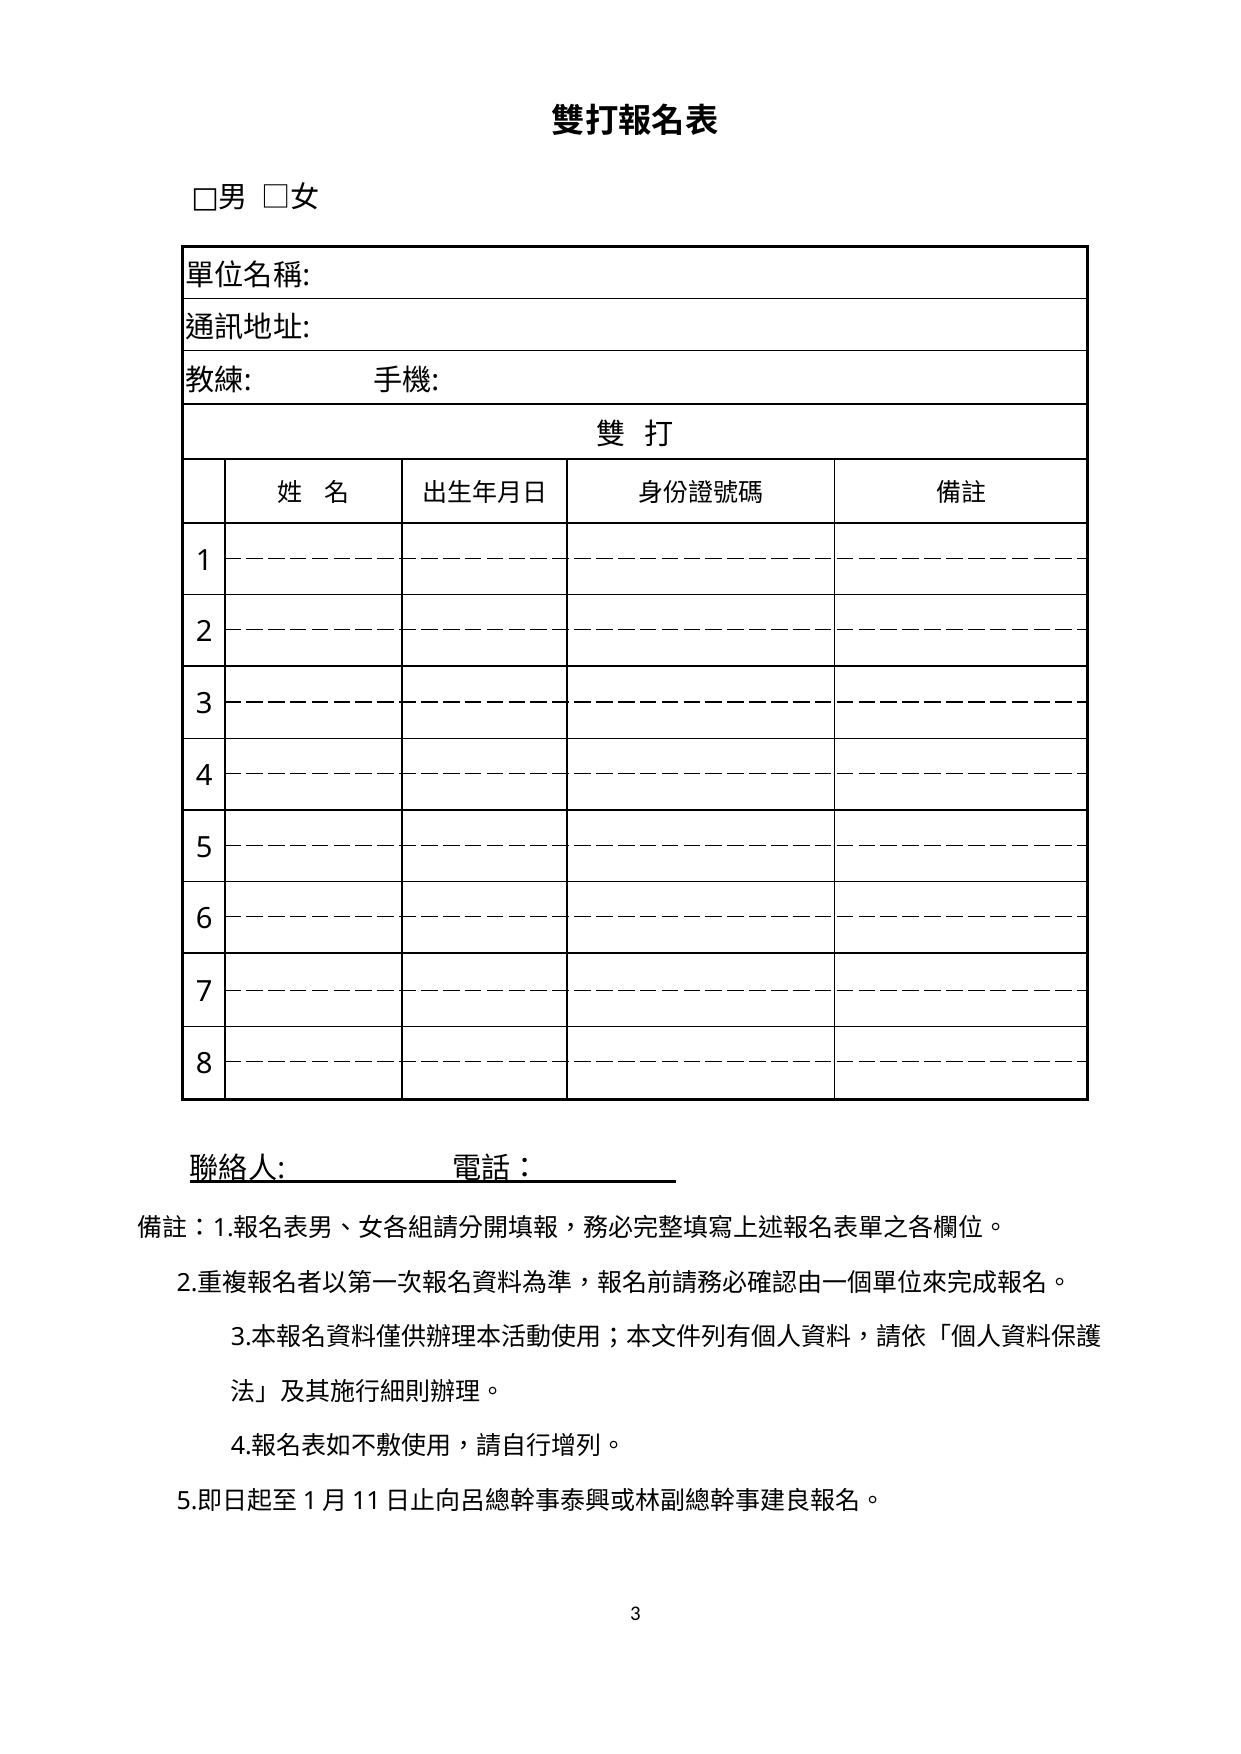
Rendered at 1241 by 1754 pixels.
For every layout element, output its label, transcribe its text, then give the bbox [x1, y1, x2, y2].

table_cell [568, 667, 834, 701]
table_cell [226, 595, 401, 629]
table_cell [835, 1061, 1086, 1098]
table_cell [835, 811, 1086, 845]
table_cell [226, 629, 401, 665]
table_cell [403, 629, 566, 665]
table_cell [835, 1027, 1086, 1061]
table_cell [226, 701, 401, 737]
table_cell [226, 739, 401, 773]
table_cell 通訊地址: [184, 299, 1086, 350]
table_cell [226, 524, 401, 558]
text 5.即日起至1月11日止向呂總幹事泰興或林副總幹事建良報名。 [118, 1480, 1152, 1517]
table_cell [568, 882, 834, 916]
table_cell [226, 882, 401, 916]
table_cell [403, 701, 566, 737]
table_cell [835, 990, 1086, 1026]
table_cell [403, 916, 566, 952]
table_cell [226, 845, 401, 881]
table_cell [226, 558, 401, 594]
table_cell 姓 名 [226, 460, 401, 522]
table_cell [568, 595, 834, 629]
table_cell [835, 558, 1086, 594]
table_cell [403, 595, 566, 629]
table_cell 教練: 手機: [184, 351, 1086, 403]
table_cell [568, 629, 834, 665]
table_cell [226, 954, 401, 989]
table_cell [403, 773, 566, 809]
table_cell [568, 773, 834, 809]
table_cell [403, 882, 566, 916]
table_cell [835, 739, 1086, 773]
table_cell 出生年月日 [403, 460, 566, 522]
table_cell [568, 1061, 834, 1098]
table_cell [226, 990, 401, 1026]
table_cell [835, 701, 1086, 737]
table_cell [403, 739, 566, 773]
table_cell [835, 916, 1086, 952]
table_cell [403, 1061, 566, 1098]
table_cell 身份證號碼 [568, 460, 834, 522]
table_cell [835, 773, 1086, 809]
table_cell [403, 990, 566, 1026]
text 法」及其施行細則辦理。 [118, 1371, 1152, 1407]
table_cell [835, 845, 1086, 881]
table_cell [568, 558, 834, 594]
table_cell 備註 [835, 460, 1086, 522]
table_cell [835, 667, 1086, 701]
table_cell 1 [184, 524, 224, 594]
table_cell [568, 524, 834, 558]
table_cell [568, 990, 834, 1026]
table_cell [226, 1027, 401, 1061]
table_cell [226, 773, 401, 809]
table_cell [403, 811, 566, 845]
text 3.本報名資料僅供辦理本活動使用；本文件列有個人資料，請依「個人資料保護 [118, 1317, 1152, 1353]
table_cell [184, 460, 224, 522]
table_cell [835, 524, 1086, 558]
table_cell 3 [184, 667, 224, 737]
table_cell [568, 701, 834, 737]
table_cell [403, 845, 566, 881]
table_cell [568, 1027, 834, 1061]
text □男 □女 [118, 174, 1152, 216]
table_cell [835, 882, 1086, 916]
table_cell [568, 916, 834, 952]
table_cell 2 [184, 595, 224, 665]
table_cell 6 [184, 882, 224, 952]
text 聯絡人: 電話： [118, 1144, 1102, 1187]
table_cell [226, 667, 401, 701]
table_cell [835, 629, 1086, 665]
text 2.重複報名者以第一次報名資料為準，報名前請務必確認由一個單位來完成報名。 [118, 1262, 1152, 1298]
table_cell [835, 595, 1086, 629]
table_cell [568, 954, 834, 989]
table_cell 4 [184, 739, 224, 809]
table_cell [226, 1061, 401, 1098]
table_cell [403, 954, 566, 989]
table_cell [568, 739, 834, 773]
table_cell 雙 打 [184, 405, 1086, 458]
table_cell [568, 845, 834, 881]
table_cell [403, 667, 566, 701]
table_cell 8 [184, 1027, 224, 1098]
table_cell [835, 954, 1086, 989]
text 4.報名表如不敷使用，請自行增列。 [118, 1425, 1152, 1462]
text 備註：1.報名表男、女各組請分開填報，務必完整填寫上述報名表單之各欄位。 [118, 1208, 1152, 1244]
table_cell [403, 524, 566, 558]
table_cell [403, 1027, 566, 1061]
table_cell [226, 811, 401, 845]
table_cell 7 [184, 954, 224, 1026]
table_cell [403, 558, 566, 594]
text 雙打報名表 [118, 94, 1152, 142]
table_header 單位名稱: [184, 248, 1086, 298]
table_cell [568, 811, 834, 845]
table_cell 5 [184, 811, 224, 881]
table_cell [226, 916, 401, 952]
